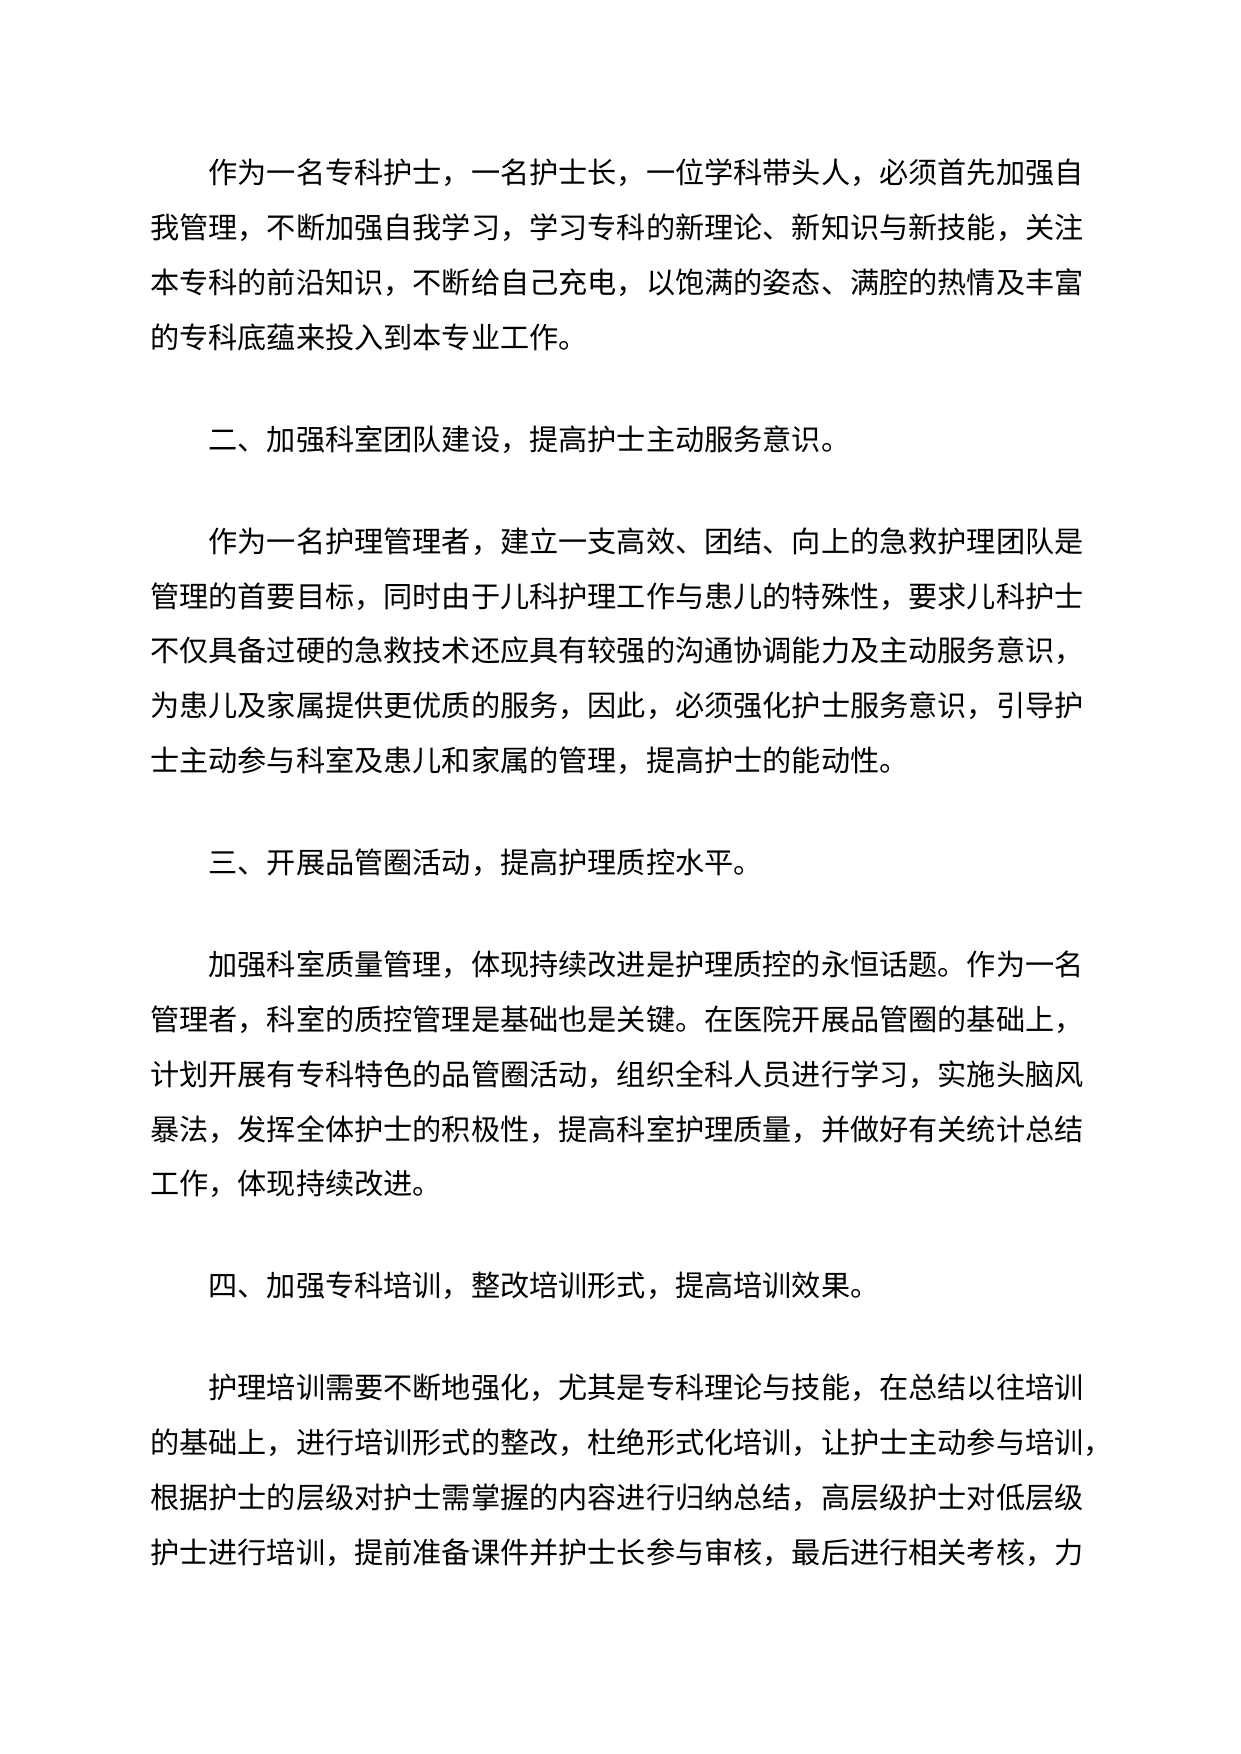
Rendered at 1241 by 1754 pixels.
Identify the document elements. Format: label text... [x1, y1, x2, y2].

text 二、加强科室团队建设，提高护士主动服务意识。 [150, 416, 1090, 459]
text 作为一名专科护士，一名护士长，一位学科带头人，必须首先加强自我管理，不断加强自我学习，学习专科的新理论、新知识与新技能，关注本专科的前沿知识，不断给自己充电，以饱满的姿态、满腔的热情及丰富的专科底蕴来投入到本专业工作。 [150, 150, 1090, 357]
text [150, 1364, 1090, 1571]
text 作为一名护理管理者，建立一支高效、团结、向上的急救护理团队是管理的首要目标，同时由于儿科护理工作与患儿的特殊性，要求儿科护士不仅具备过硬的急救技术还应具有较强的沟通协调能力及主动服务意识，为患儿及家属提供更优质的服务，因此，必须强化护士服务意识，引导护士主动参与科室及患儿和家属的管理，提高护士的能动性。 [150, 518, 1090, 780]
text 四、加强专科培训，整改培训形式，提高培训效果。 [150, 1263, 1090, 1305]
text 三、开展品管圈活动，提高护理质控水平。 [150, 839, 1090, 882]
text 加强科室质量管理，体现持续改进是护理质控的永恒话题。作为一名管理者，科室的质控管理是基础也是关键。在医院开展品管圈的基础上，计划开展有专科特色的品管圈活动，组织全科人员进行学习，实施头脑风暴法，发挥全体护士的积极性，提高科室护理质量，并做好有关统计总结工作，体现持续改进。 [150, 941, 1090, 1203]
